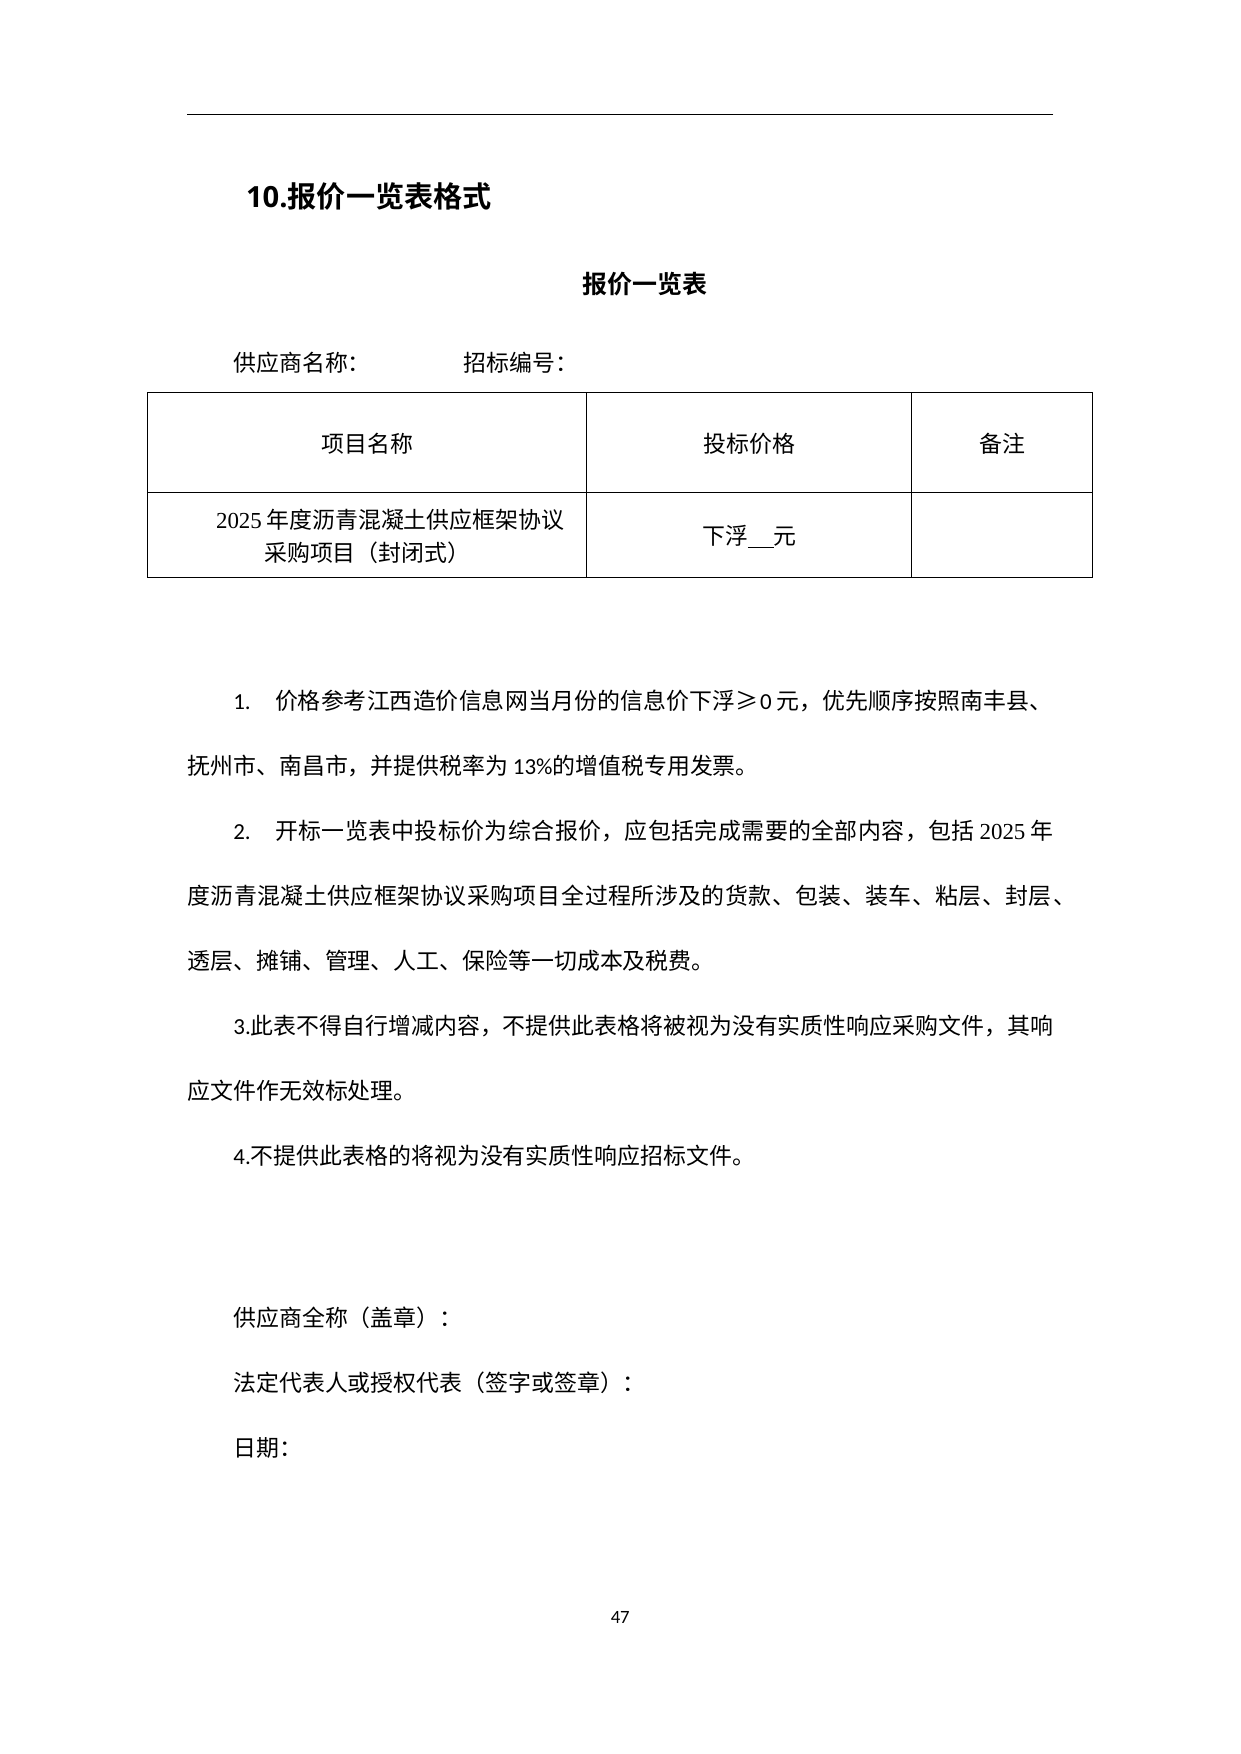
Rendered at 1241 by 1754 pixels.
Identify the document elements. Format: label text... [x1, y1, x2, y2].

text 日期： [187, 1414, 1053, 1479]
table_cell [912, 493, 1092, 577]
list 价格参考江西造价信息网当月份的信息价下浮≥0元，优先顺序按照南丰县、抚州市、南昌市，并提供税率为13%的增值税专用发票。 [187, 667, 1053, 797]
text 报价一览表 [187, 264, 1053, 301]
text 供应商全称（盖章）： [187, 1284, 1053, 1349]
subtitle 10.报价一览表格式 [187, 162, 1053, 227]
text 法定代表人或授权代表（签字或签章）： [187, 1349, 1053, 1414]
table_header 项目名称 [148, 393, 586, 492]
list 开标一览表中投标价为综合报价，应包括完成需要的全部内容，包括2025年度沥青混凝土供应框架协议采购项目全过程所涉及的货款、包装、装车、粘层、封层、透层、摊铺、管理、人工、保险等一切成本及税费。 [187, 797, 1053, 992]
table_cell 2025年度沥青混凝土供应框架协议采购项目（封闭式） [148, 493, 586, 577]
text 供应商名称： 招标编号： [187, 338, 1053, 380]
text 3.此表不得自行增减内容，不提供此表格将被视为没有实质性响应采购文件，其响应文件作无效标处理。 [187, 992, 1053, 1122]
table_cell 下浮 元 [587, 493, 911, 577]
table_header 投标价格 [587, 393, 911, 492]
text 4.不提供此表格的将视为没有实质性响应招标文件。 [187, 1122, 1053, 1187]
table_header 备注 [912, 393, 1092, 492]
